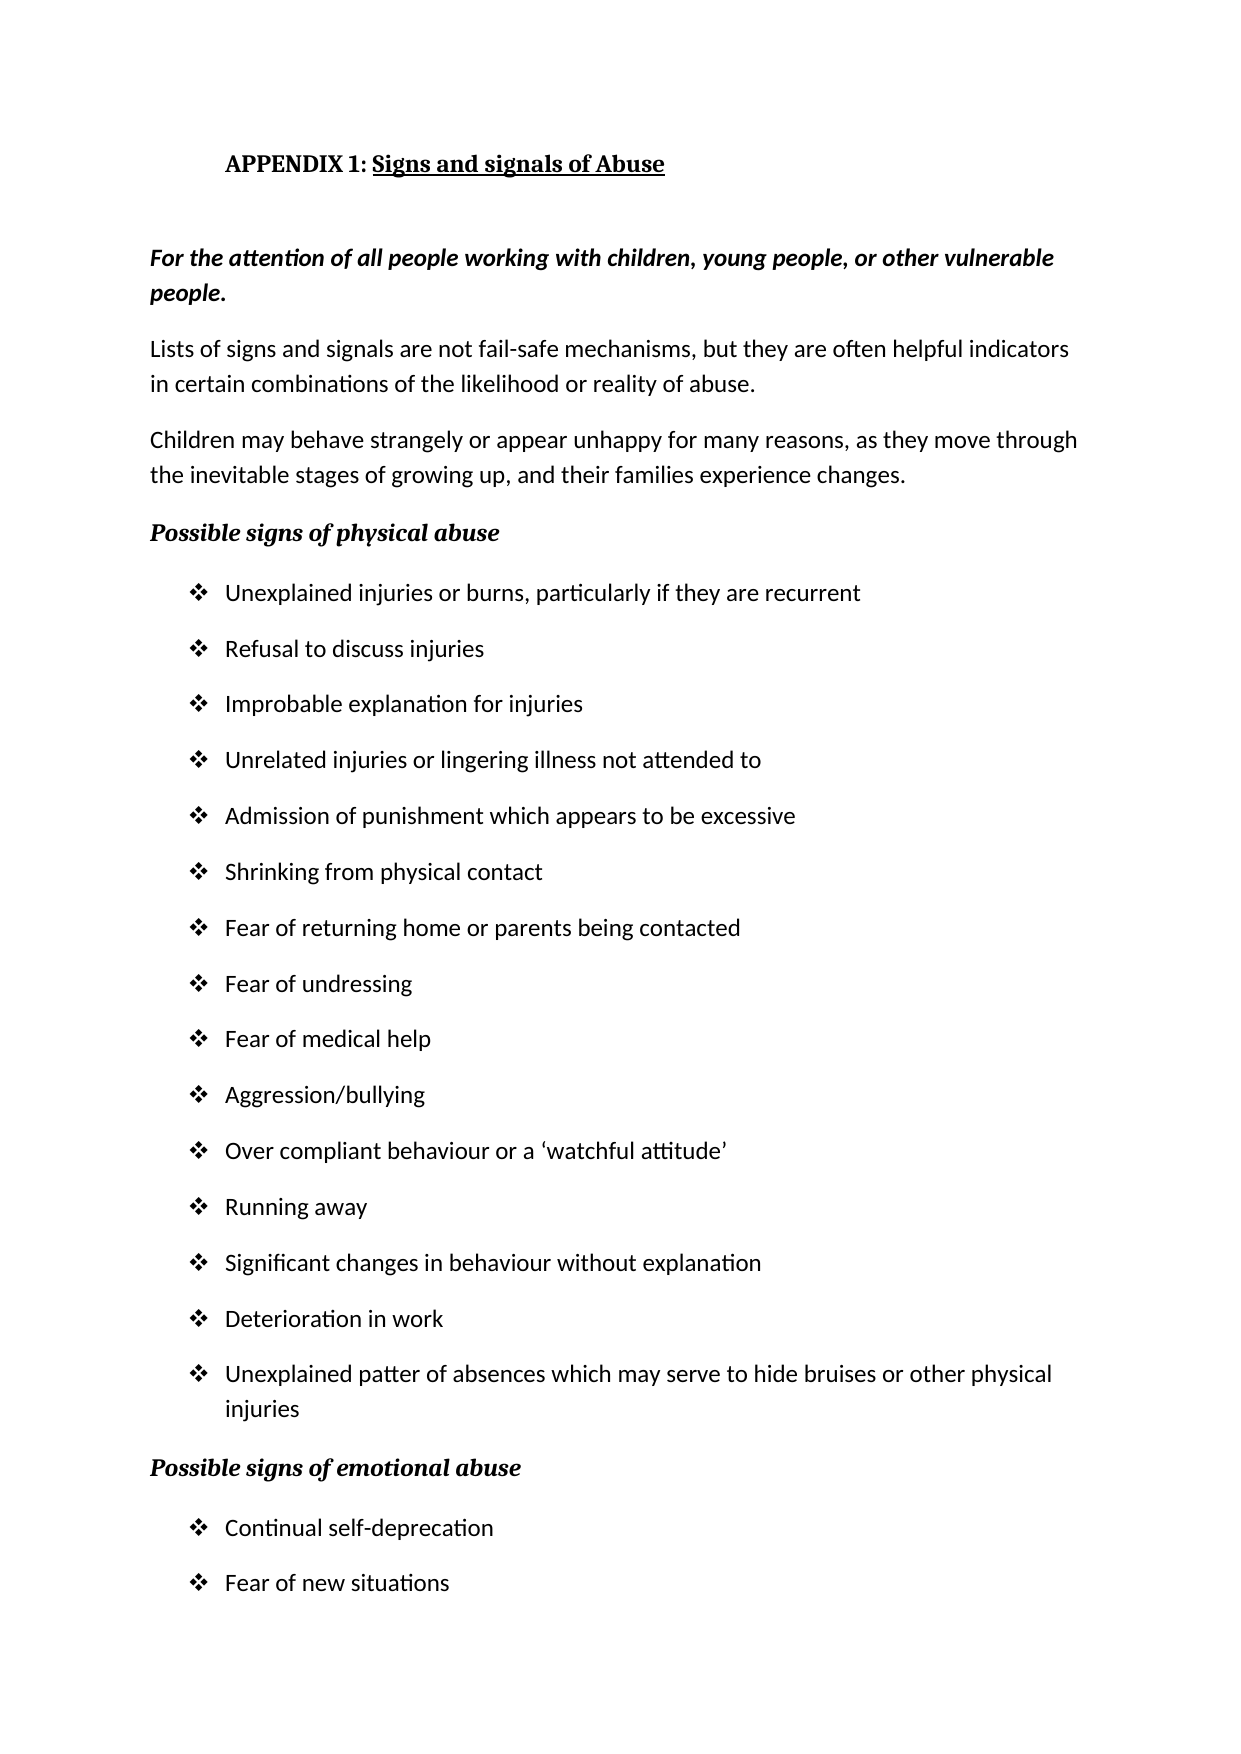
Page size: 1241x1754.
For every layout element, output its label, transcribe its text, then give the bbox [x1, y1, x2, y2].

text For the attention of all people working with children, young people, or other vulnerable people. [150, 242, 1090, 308]
list Unrelated injuries or lingering illness not attended to [187, 744, 1090, 775]
subtitle APPENDIX 1: Signs and signals of Abuse [225, 150, 1090, 179]
list Fear of medical help [187, 1024, 1090, 1054]
list Admission of punishment which appears to be excessive [187, 800, 1090, 831]
text Lists of signs and signals are not fail-safe mechanisms, but they are often helpful indicators in certain combinations of the likelihood or reality of abuse. [150, 333, 1090, 399]
list Refusal to discuss injuries [187, 633, 1090, 663]
list Fear of undressing [187, 968, 1090, 998]
list Improbable explanation for injuries [187, 689, 1090, 719]
subtitle Possible signs of physical abuse [150, 519, 1090, 548]
subtitle Possible signs of emotional abuse [150, 1454, 1090, 1482]
list Deterioration in work [187, 1303, 1090, 1333]
list Continual self-deprecation [187, 1512, 1090, 1542]
list Fear of returning home or parents being contacted [187, 912, 1090, 942]
list Significant changes in behaviour without explanation [187, 1247, 1090, 1277]
list Unexplained patter of absences which may serve to hide bruises or other physical injuries [187, 1359, 1090, 1424]
list Running away [187, 1191, 1090, 1222]
text Children may behave strangely or appear unhappy for many reasons, as they move through the inevitable stages of growing up, and their families experience changes. [150, 424, 1090, 489]
list Over compliant behaviour or a ‘watchful attitude’ [187, 1135, 1090, 1166]
list Fear of new situations [187, 1567, 1090, 1598]
list Shrinking from physical contact [187, 856, 1090, 887]
list Unexplained injuries or burns, particularly if they are recurrent [187, 577, 1090, 607]
list Aggression/bullying [187, 1079, 1090, 1110]
